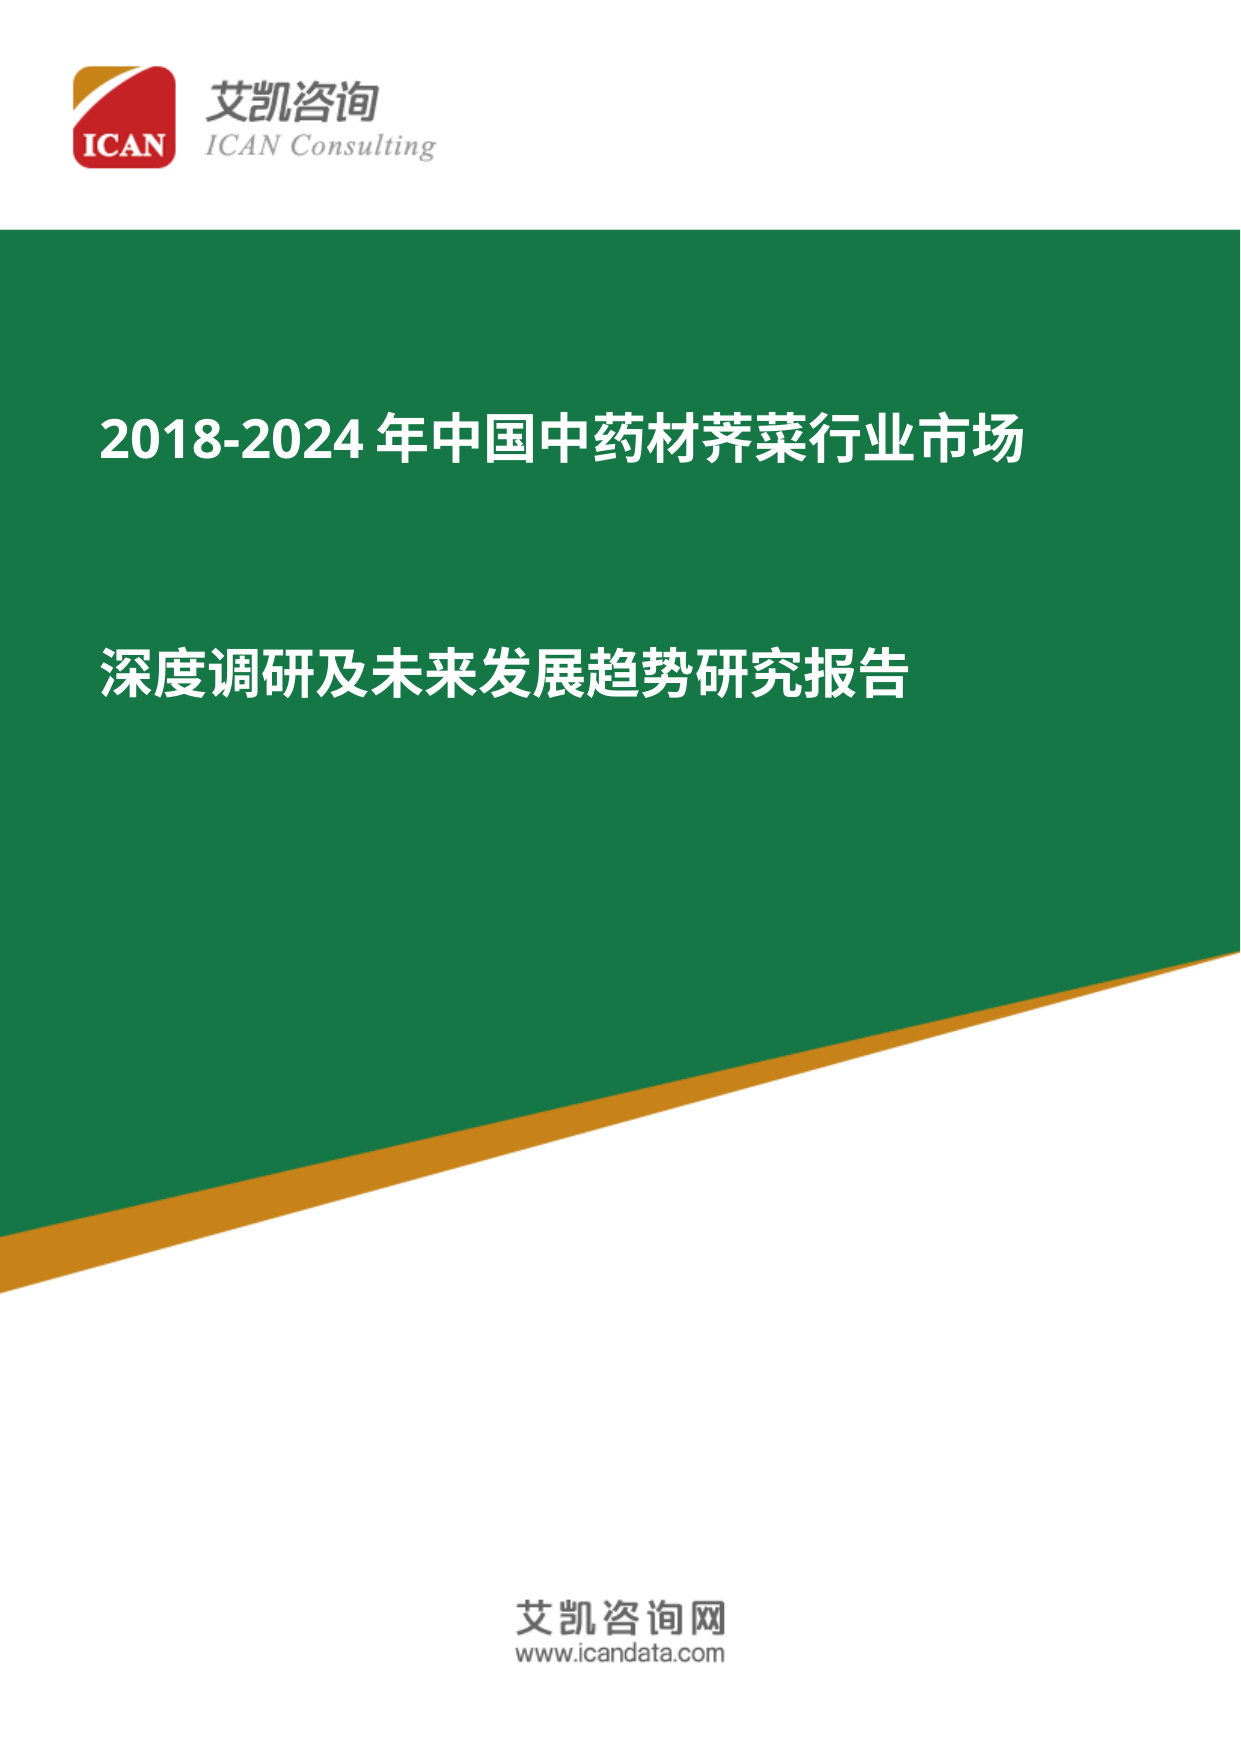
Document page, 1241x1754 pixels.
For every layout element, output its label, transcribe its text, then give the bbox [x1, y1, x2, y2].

picture [0, 5, 1241, 1754]
subtitle 2018-2024年中国中药材荠菜行业市场深度调研及未来发展趋势研究报告 [99, 386, 1053, 718]
